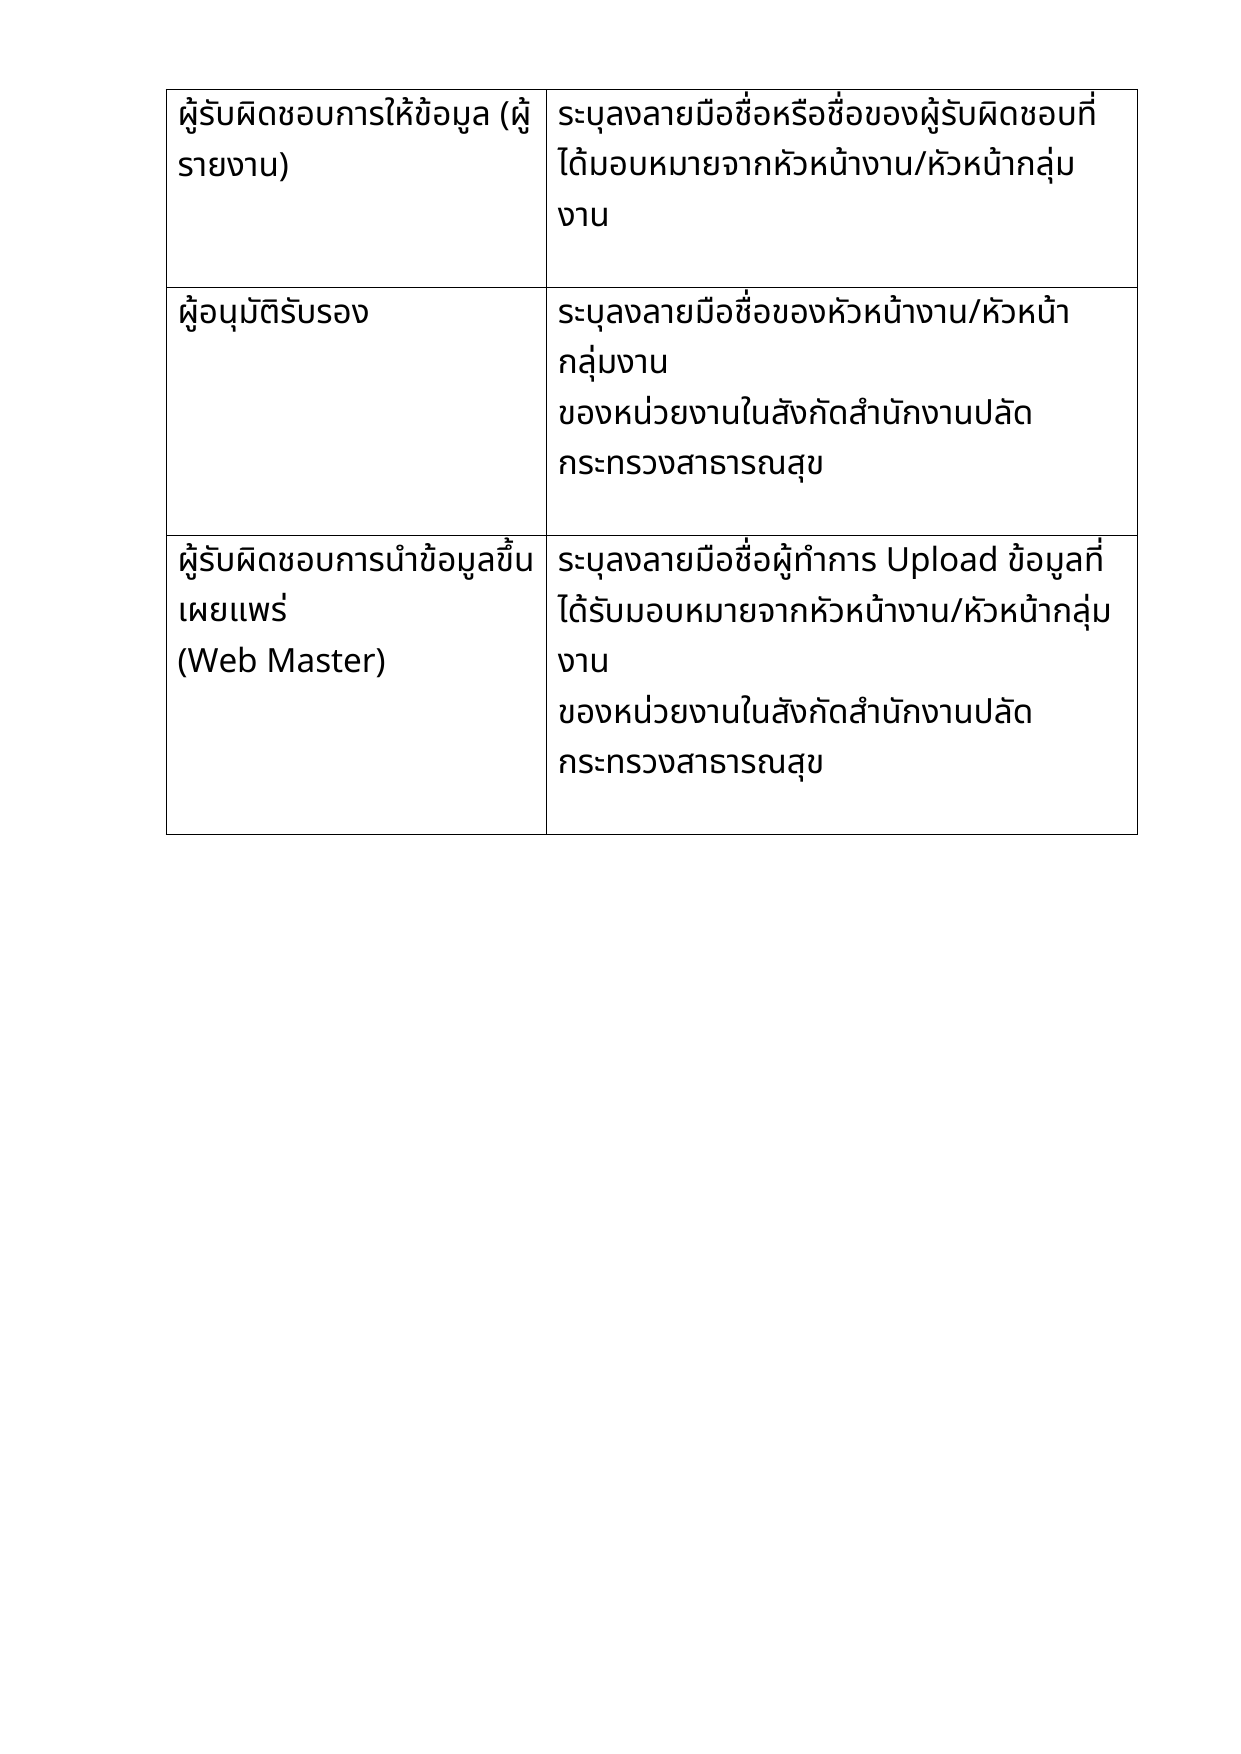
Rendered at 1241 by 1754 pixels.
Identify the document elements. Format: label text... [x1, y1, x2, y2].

table_cell ผู้รับผิดชอบการให้ข้อมูล (ผู้รายงาน) [167, 90, 546, 287]
table_cell ระบุลงลายมือชื่อของหัวหน้างาน/หัวหน้ากลุ่มงาน ของหน่วยงานในสังกัดสำนักงานปลัดกระทรวงสาธารณสุข [547, 288, 1137, 535]
table_cell ผู้รับผิดชอบการนำข้อมูลขึ้นเผยแพร่ (Web Master) [167, 536, 546, 834]
table_cell ระบุลงลายมือชื่อหรือชื่อของผู้รับผิดชอบที่ได้มอบหมายจากหัวหน้างาน/หัวหน้ากลุ่มงาน [547, 90, 1137, 287]
table_cell ระบุลงลายมือชื่อผู้ทำการ Upload ข้อมูลที่ได้รับมอบหมายจากหัวหน้างาน/หัวหน้ากลุ่มงาน ของหน่วยงานในสังกัดสำนักงานปลัดกระทรวงสาธารณสุข [547, 536, 1137, 834]
table_cell ผู้อนุมัติรับรอง [167, 288, 546, 535]
